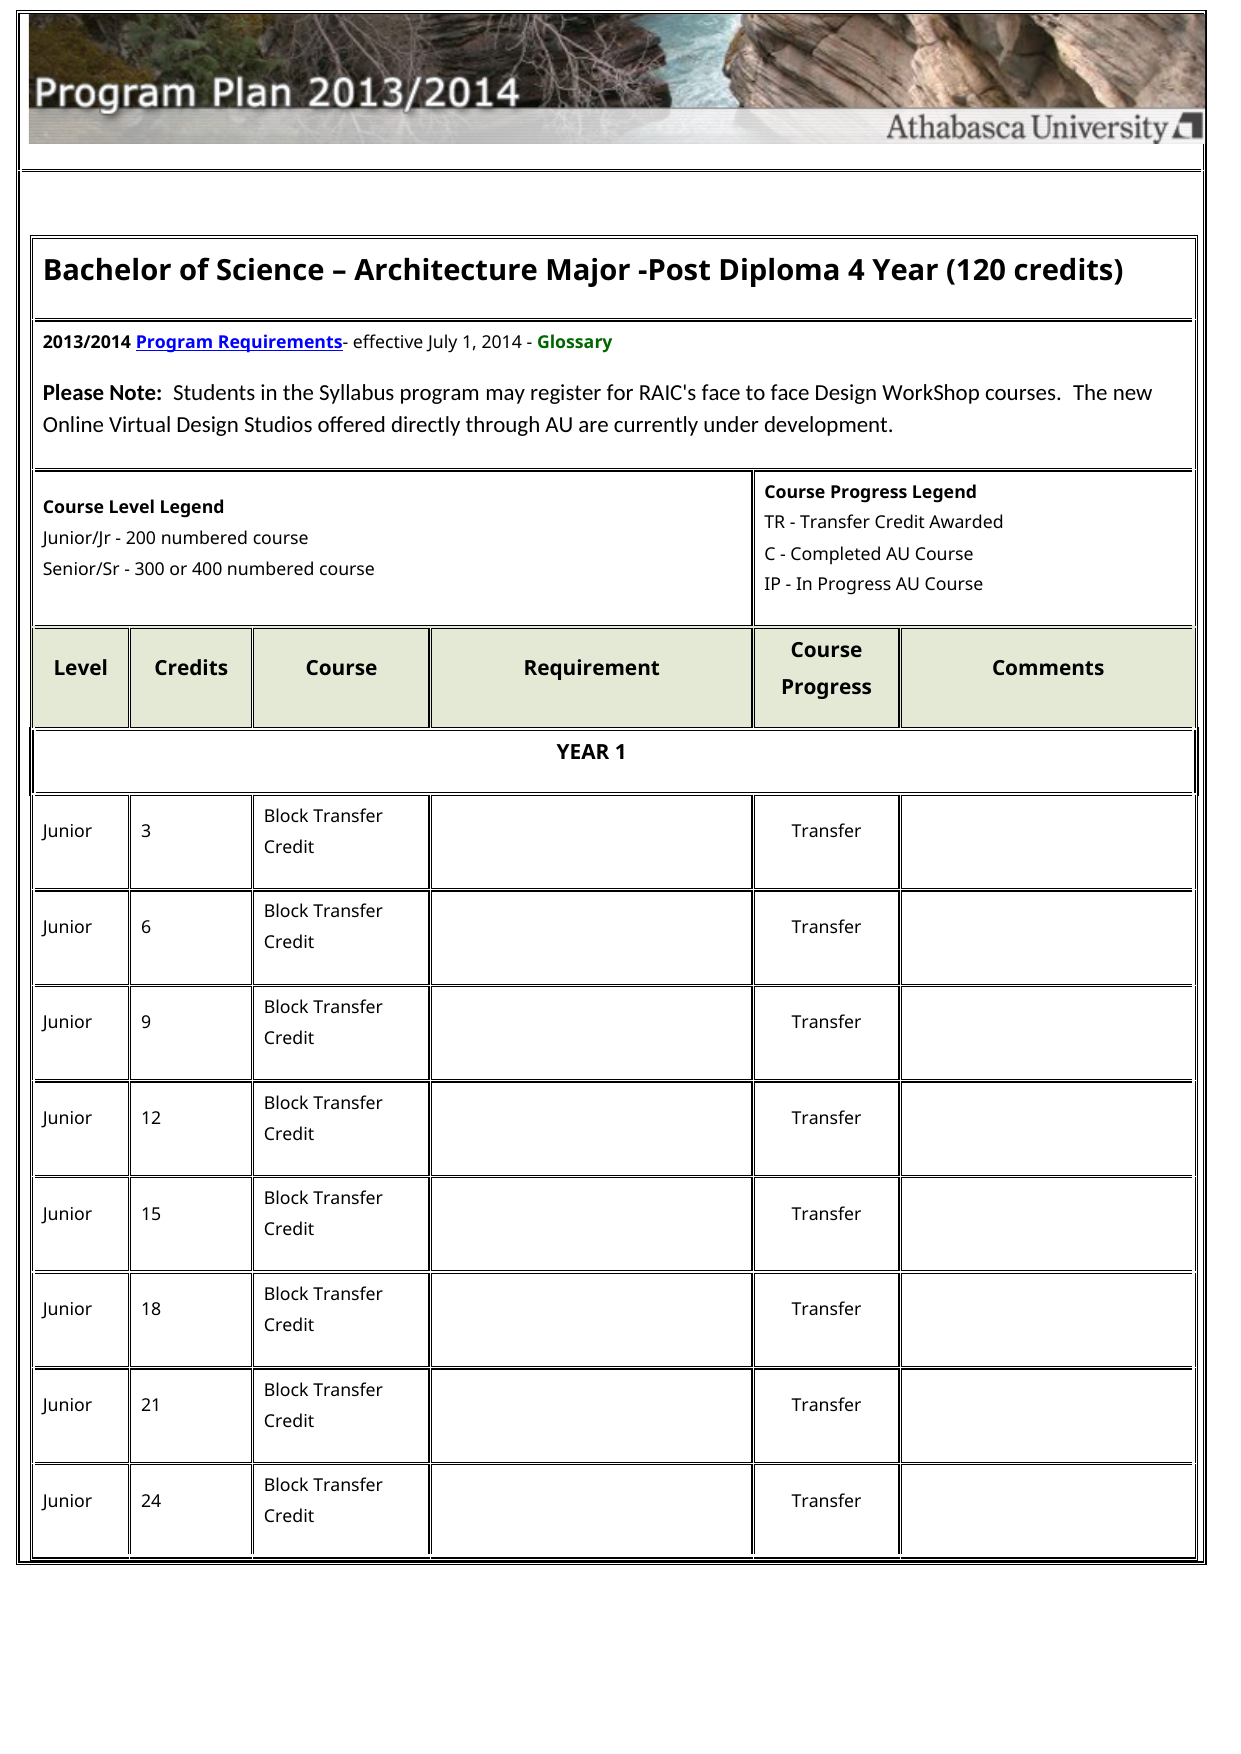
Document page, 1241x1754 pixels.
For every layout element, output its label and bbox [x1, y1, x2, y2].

table_header [20, 14, 1203, 169]
picture [28, 14, 1205, 144]
table_cell [20, 169, 1203, 1561]
